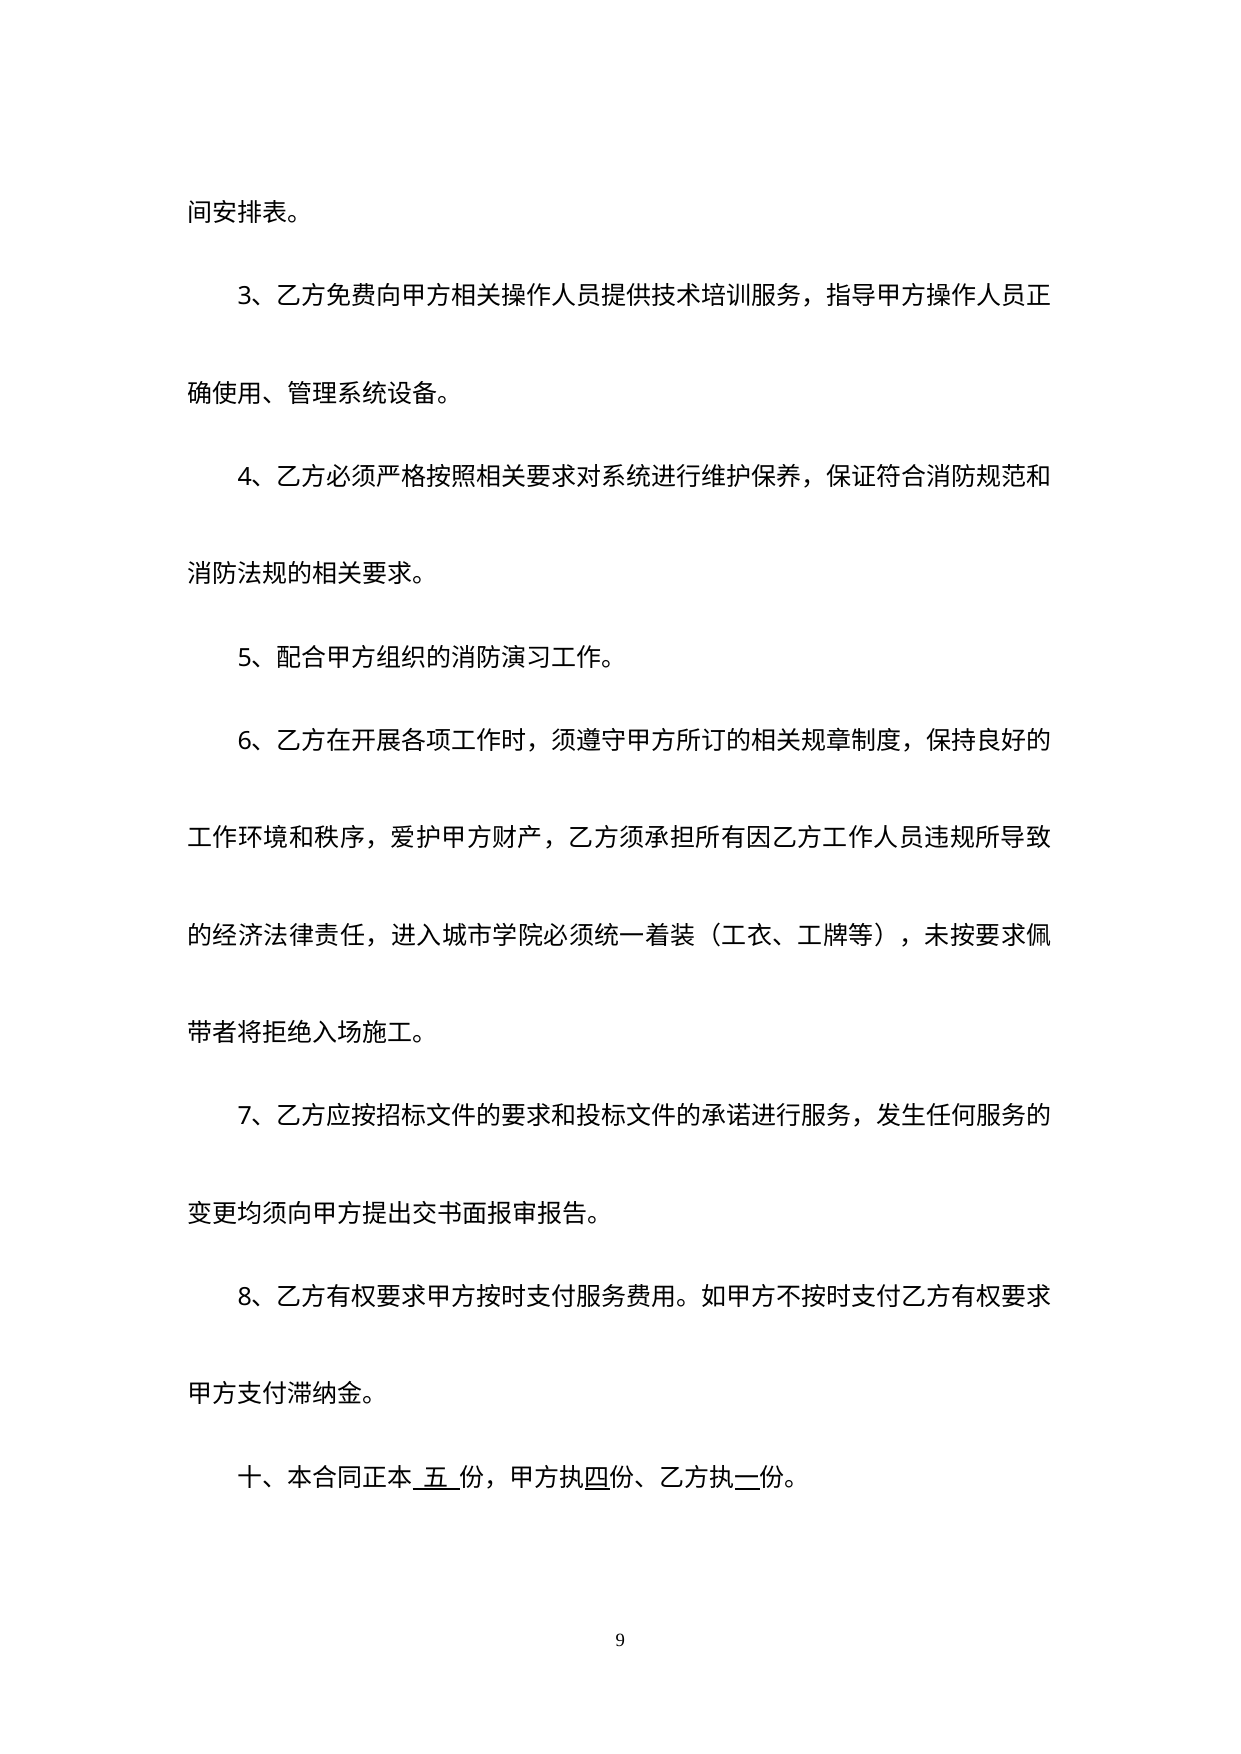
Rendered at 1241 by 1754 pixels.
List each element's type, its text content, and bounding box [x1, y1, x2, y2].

text 5、配合甲方组织的消防演习工作。 [187, 623, 1053, 688]
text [187, 178, 1053, 243]
text 3、乙方免费向甲方相关操作人员提供技术培训服务，指导甲方操作人员正确使用、管理系统设备。 [187, 261, 1053, 424]
text 8、乙方有权要求甲方按时支付服务费用。如甲方不按时支付乙方有权要求甲方支付滞纳金。 [187, 1262, 1053, 1424]
text 十、本合同正本 五 份，甲方执四份、乙方执一份。 [187, 1443, 1053, 1508]
text 4、乙方必须严格按照相关要求对系统进行维护保养，保证符合消防规范和消防法规的相关要求。 [187, 442, 1053, 604]
text 7、乙方应按招标文件的要求和投标文件的承诺进行服务，发生任何服务的变更均须向甲方提出交书面报审报告。 [187, 1081, 1053, 1244]
text 6、乙方在开展各项工作时，须遵守甲方所订的相关规章制度，保持良好的工作环境和秩序，爱护甲方财产，乙方须承担所有因乙方工作人员违规所导致的经济法律责任，进入城市学院必须统一着装（工衣、工牌等），未按要求佩带者将拒绝入场施工。 [187, 706, 1053, 1063]
